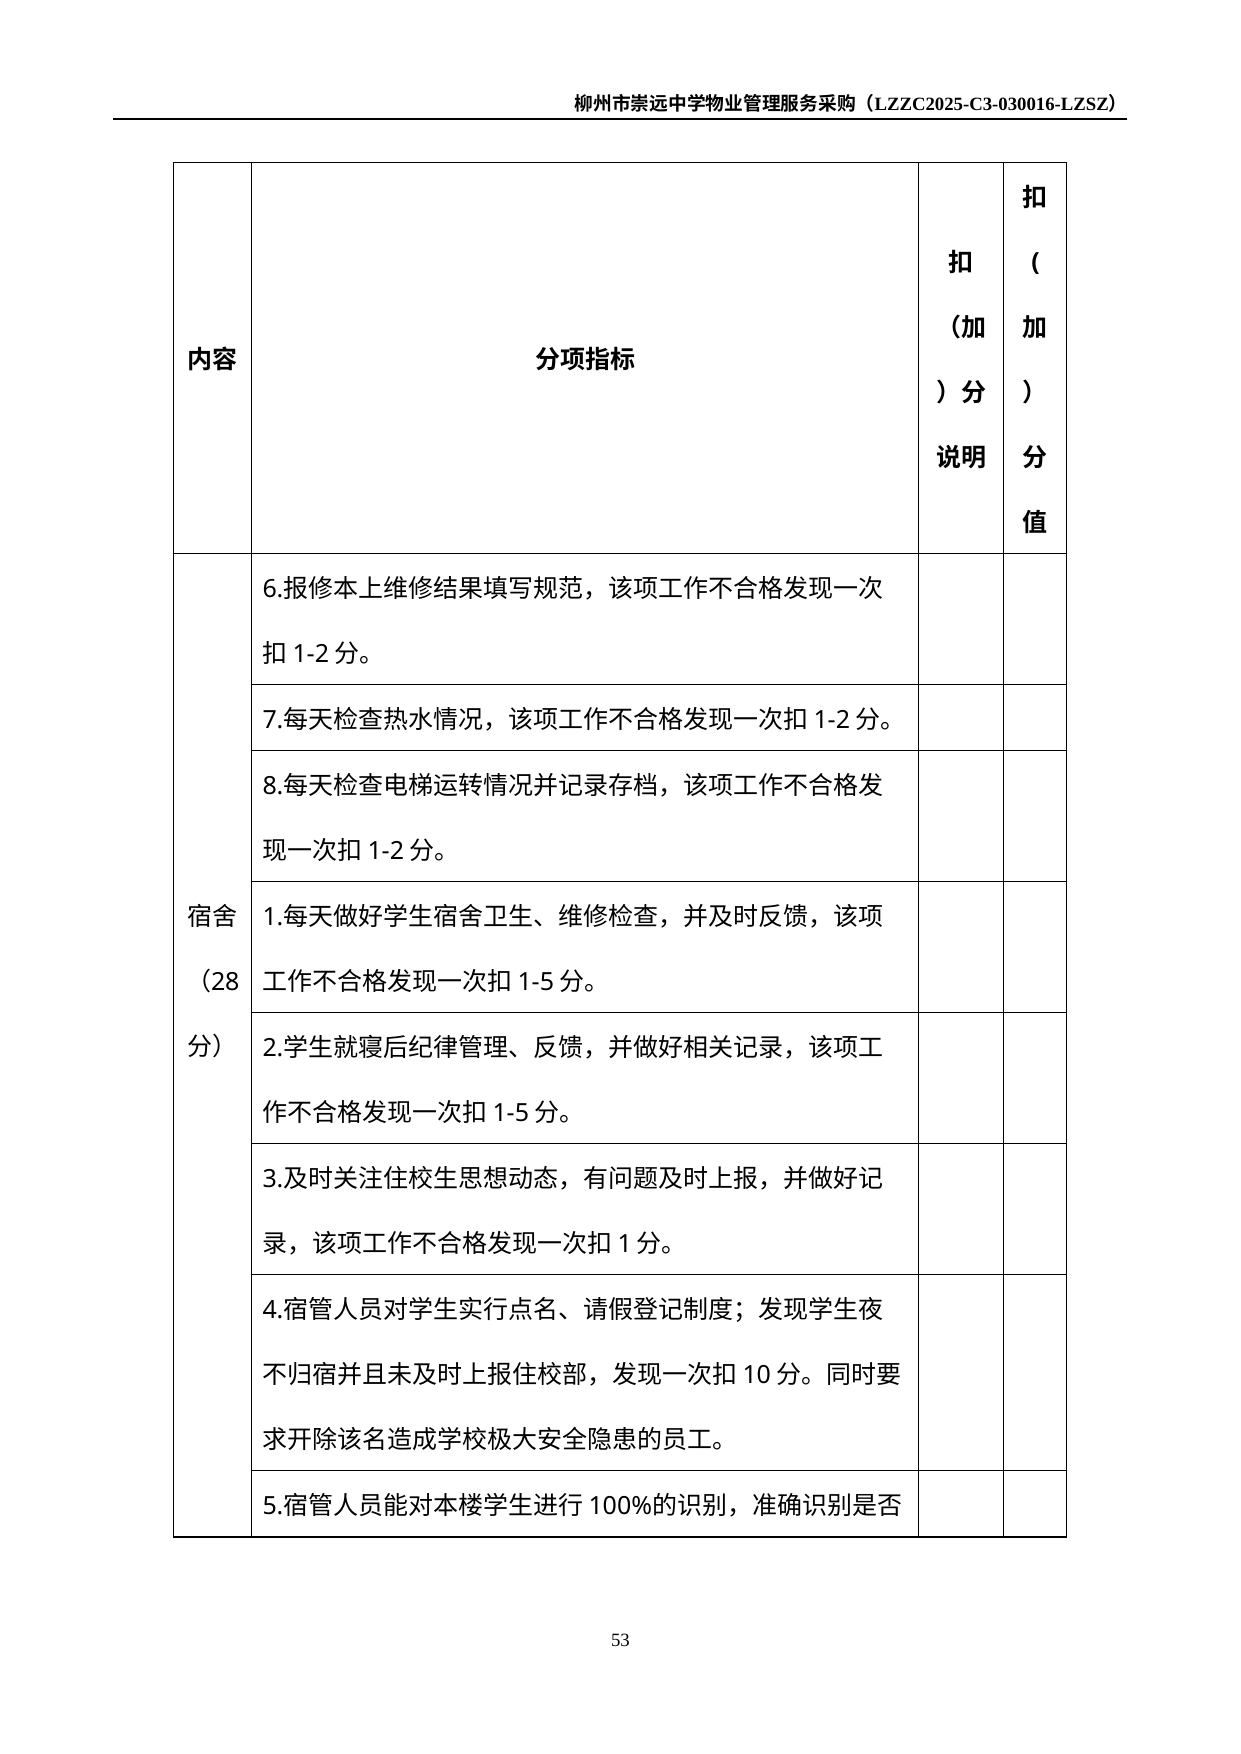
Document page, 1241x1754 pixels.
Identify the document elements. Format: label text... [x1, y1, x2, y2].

table_cell [919, 685, 1003, 750]
table_cell [919, 554, 1003, 684]
table_cell [919, 1144, 1003, 1274]
table_header 扣（加）分说明 [919, 163, 1003, 553]
table_cell [1004, 1275, 1066, 1470]
table_cell 宿舍 （28分） [174, 881, 251, 1536]
table_cell 4.宿管人员对学生实行点名、请假登记制度；发现学生夜不归宿并且未及时上报住校部，发现一次扣10分。同时要求开除该名造成学校极大安全隐患的员工。 [252, 1275, 918, 1470]
table_cell [919, 882, 1003, 1012]
table_cell [919, 1013, 1003, 1143]
table_cell 1.每天做好学生宿舍卫生、维修检查，并及时反馈，该项工作不合格发现一次扣1-5分。 [252, 882, 918, 1012]
table_cell [1004, 882, 1066, 1012]
table_header 分项指标 [252, 163, 918, 553]
table_cell 7.每天检查热水情况，该项工作不合格发现一次扣1-2分。 [252, 685, 918, 750]
table_cell [919, 1275, 1003, 1470]
table_cell 5.宿管人员能对本楼学生进行100%的识别，准确识别是否属于本楼学生，该项工作不合格发现一次扣1分。 [252, 1471, 918, 1536]
table_cell [1004, 554, 1066, 684]
table_cell [1004, 685, 1066, 750]
table_cell [1004, 751, 1066, 881]
table_header 内容 [174, 163, 251, 553]
table_cell 2.学生就寝后纪律管理、反馈，并做好相关记录，该项工作不合格发现一次扣1-5分。 [252, 1013, 918, 1143]
table_header 扣(加）分值 [1004, 163, 1066, 553]
table_cell [1004, 1144, 1066, 1274]
table_cell [919, 751, 1003, 881]
table_cell 6.报修本上维修结果填写规范，该项工作不合格发现一次扣1-2分。 [252, 554, 918, 684]
table_cell [1004, 1013, 1066, 1143]
table_cell 3.及时关注住校生思想动态，有问题及时上报，并做好记录，该项工作不合格发现一次扣1分。 [252, 1144, 918, 1274]
table_cell 8.每天检查电梯运转情况并记录存档，该项工作不合格发现一次扣1-2分。 [252, 751, 918, 881]
table_cell [919, 1471, 1003, 1536]
table_cell [1004, 1471, 1066, 1536]
